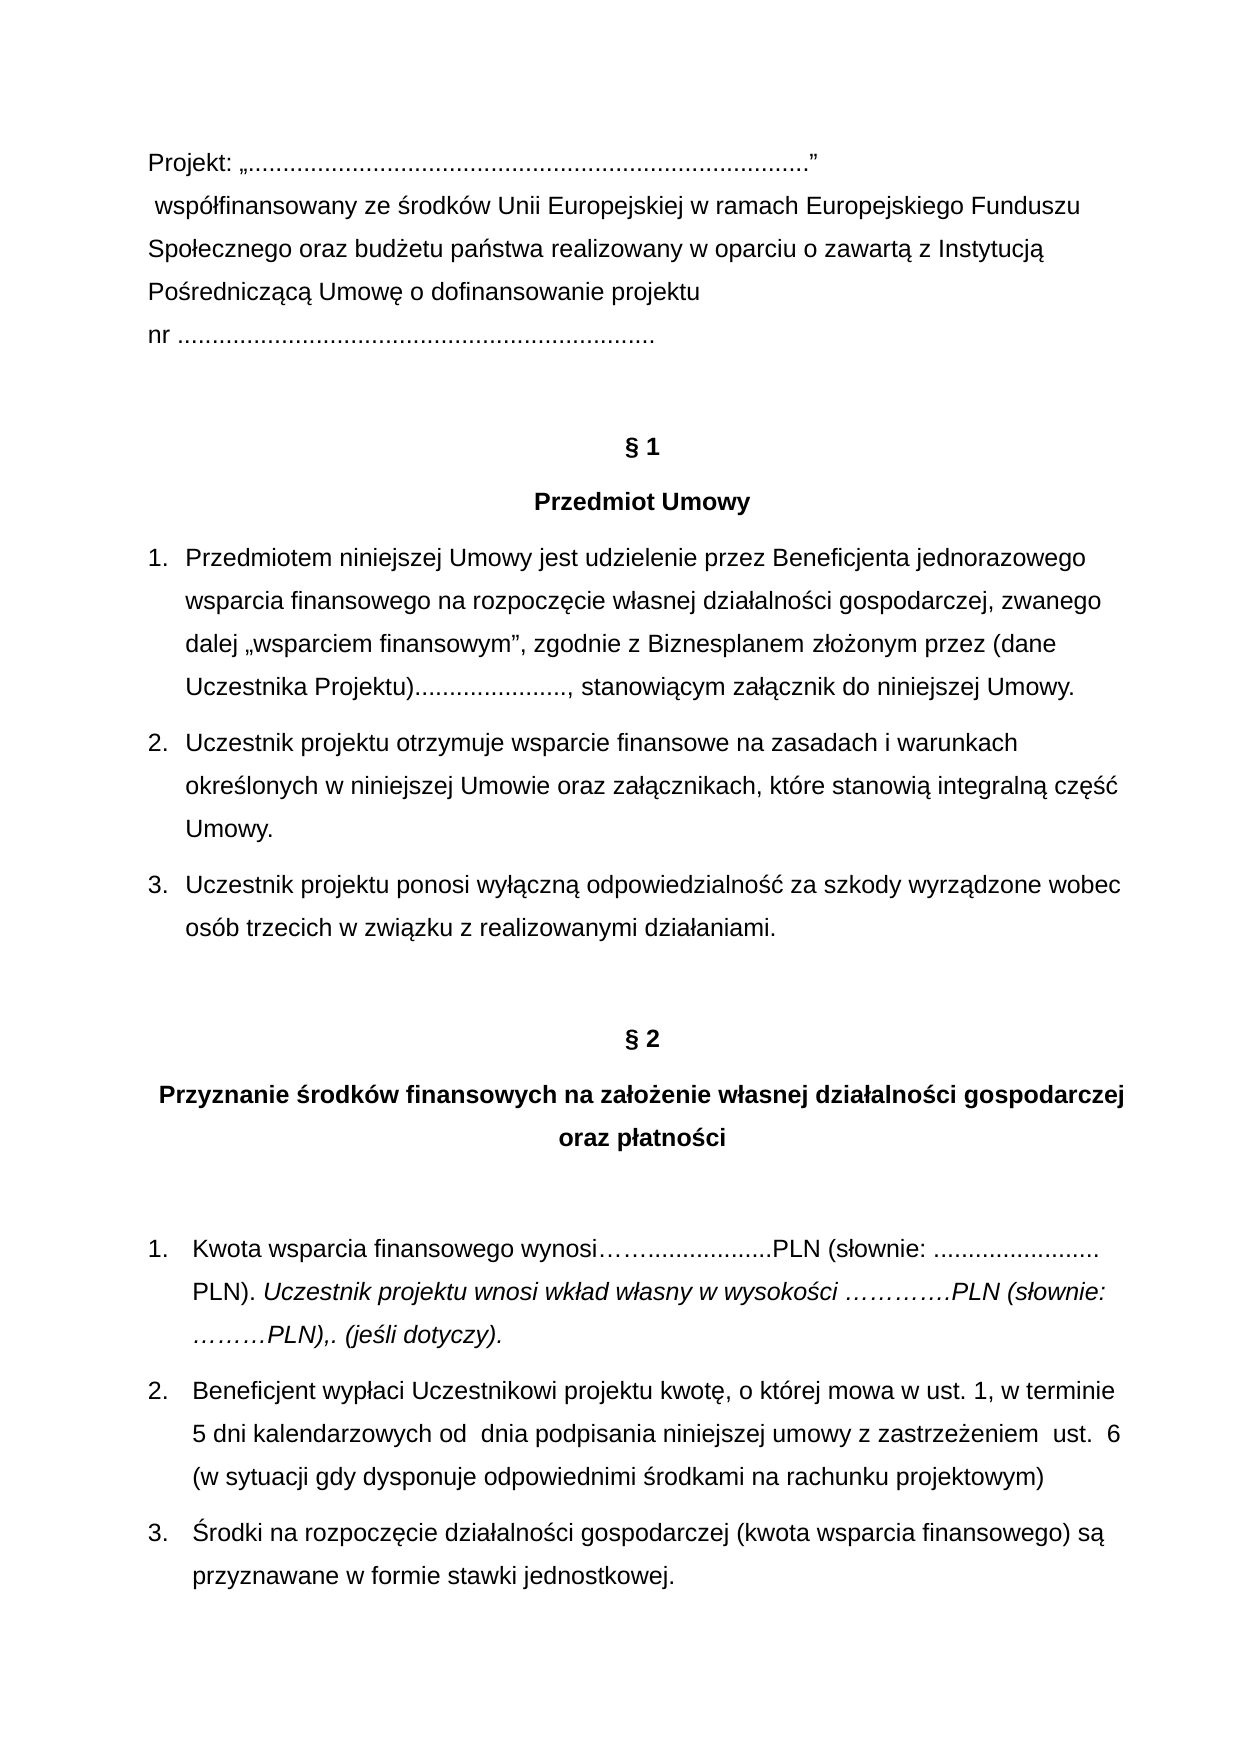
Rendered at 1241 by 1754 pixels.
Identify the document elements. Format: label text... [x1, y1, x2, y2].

list Kwota wsparcia finansowego wynosi……..................PLN (słownie: ........................ PLN). Uczestnik projektu wnosi wkład własny w wysokości ………….PLN (słownie: ………PLN),. (jeśli dotyczy). [148, 1234, 1137, 1349]
list Beneficjent wypłaci Uczestnikowi projektu kwotę, o której mowa w ust. 1, w terminie 5 dni kalendarzowych od dnia podpisania niniejszej umowy z zastrzeżeniem ust. 6 (w sytuacji gdy dysponuje odpowiednimi środkami na rachunku projektowym) [148, 1376, 1137, 1491]
subtitle Przyznanie środków finansowych na założenie własnej działalności gospodarczej oraz płatności [148, 1079, 1137, 1151]
subtitle § 2 [148, 1024, 1137, 1053]
subtitle Przedmiot Umowy [148, 487, 1137, 516]
list Środki na rozpoczęcie działalności gospodarczej (kwota wsparcia finansowego) są przyznawane w formie stawki jednostkowej. [148, 1518, 1137, 1589]
subtitle § 1 [148, 431, 1137, 460]
list Uczestnik projektu otrzymuje wsparcie finansowe na zasadach i warunkach określonych w niniejszej Umowie oraz załącznikach, które stanowią integralną część Umowy. [148, 728, 1137, 843]
list Uczestnik projektu ponosi wyłączną odpowiedzialność za szkody wyrządzone wobec osób trzecich w związku z realizowanymi działaniami. [148, 869, 1137, 941]
text Projekt: „.................................................................................” współfinansowany ze środków Unii Europejskiej w ramach Europejskiego Funduszu Społecznego oraz budżetu państwa realizowany w oparciu o zawartą z Instytucją Pośredniczącą Umowę o dofinansowanie projektu nr ..................................................................... [148, 148, 1137, 349]
list Przedmiotem niniejszej Umowy jest udzielenie przez Beneficjenta jednorazowego wsparcia finansowego na rozpoczęcie własnej działalności gospodarczej, zwanego dalej „wsparciem finansowym”, zgodnie z Biznesplanem złożonym przez (dane Uczestnika Projektu)......................, stanowiącym załącznik do niniejszej Umowy. [148, 543, 1137, 701]
